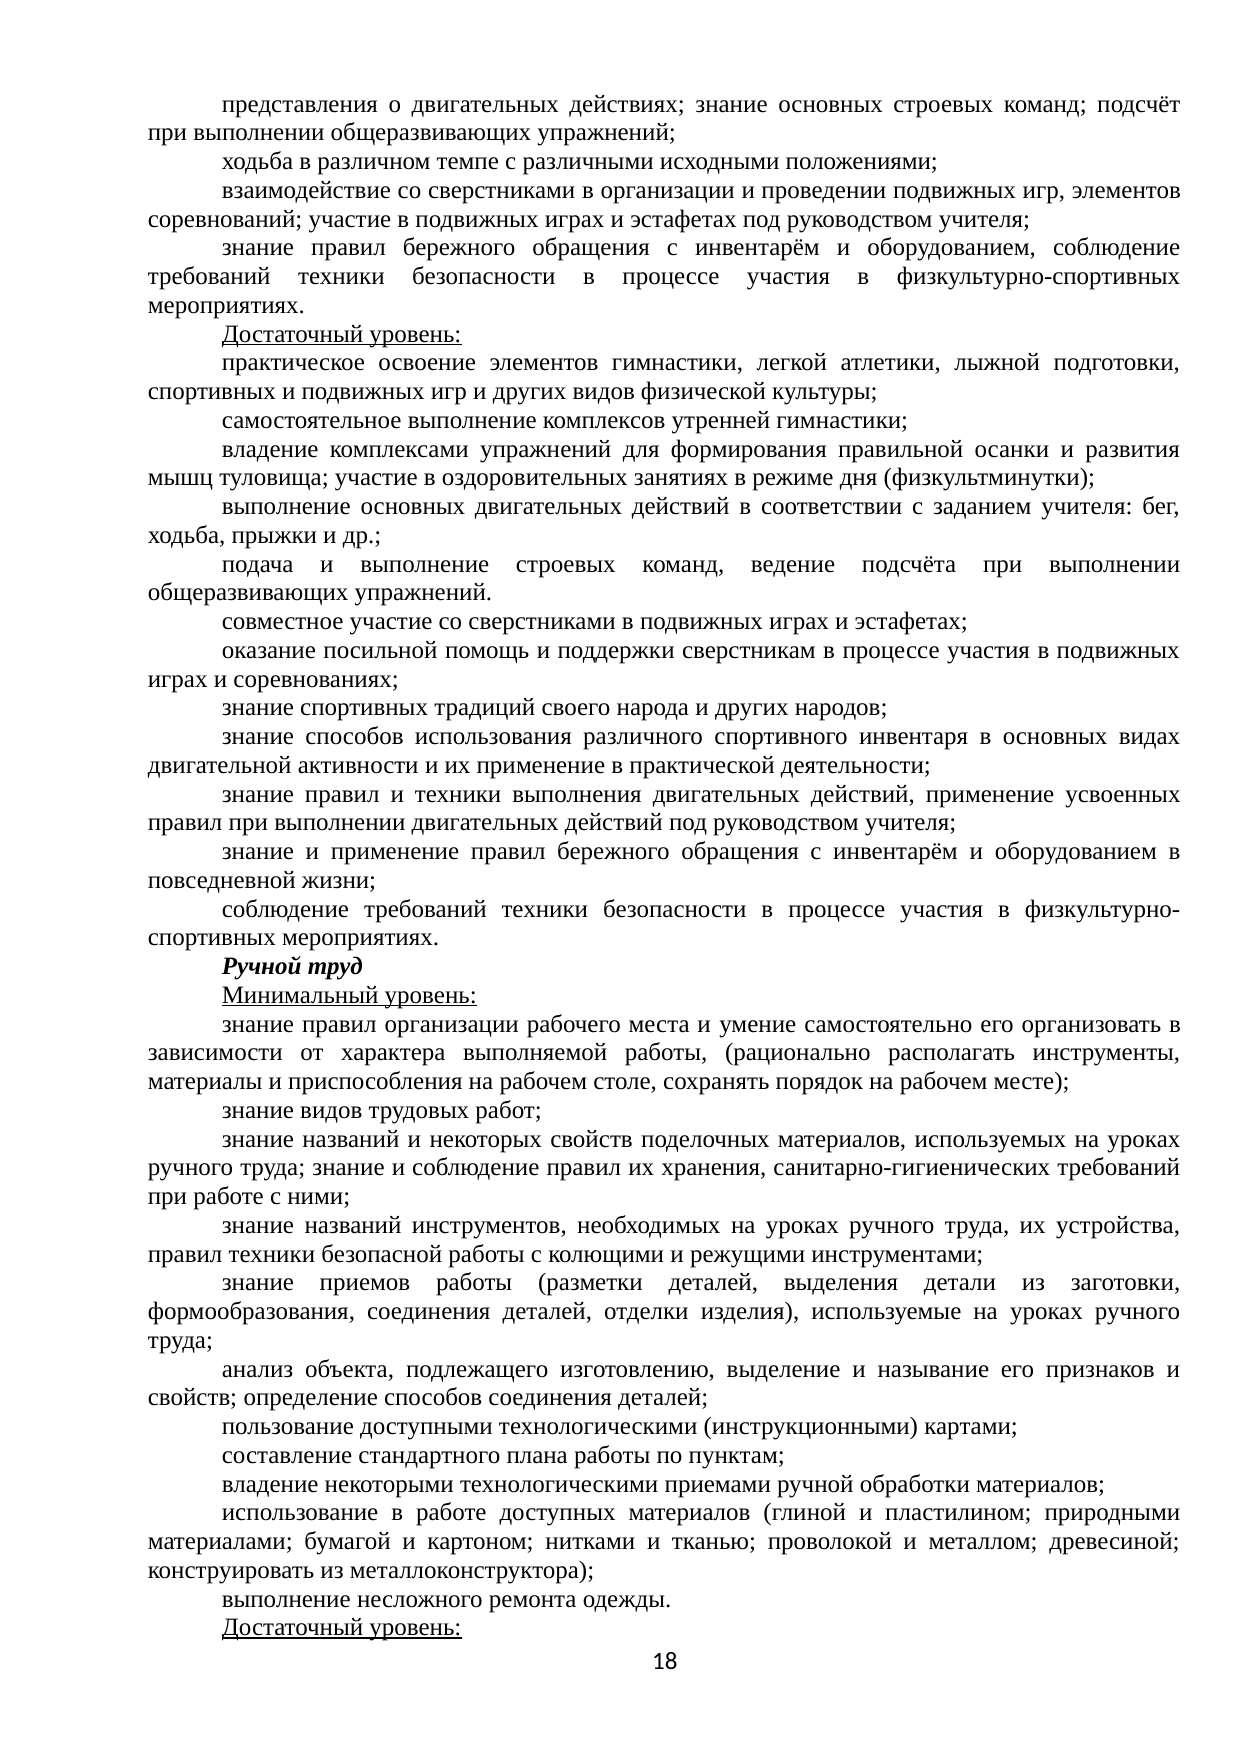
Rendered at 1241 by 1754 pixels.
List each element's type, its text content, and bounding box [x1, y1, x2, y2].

text знание правил бережного обращения с инвентарём и оборудованием, соблюдение требований техники безопасности в процессе участия в физкультурно-спортивных мероприятиях. [148, 232, 1181, 319]
list анализ объекта, подлежащего изготовлению, выделение и называние его признаков и свойств; определение способов соединения деталей; [148, 1354, 1181, 1411]
list знание названий инструментов, необходимых на уроках ручного труда, их устройства, правил техники безопасной работы с колющими и режущими инструментами; [148, 1210, 1181, 1267]
text практическое освоение элементов гимнастики, легкой атлетики, лыжной подготовки, спортивных и подвижных игр и других видов физической культуры; [148, 347, 1181, 405]
text представления о двигательных действиях; знание основных строевых команд; подсчёт при выполнении общеразвивающих упражнений; [148, 89, 1181, 146]
text знание спортивных традиций своего народа и других народов; [148, 692, 1181, 721]
text ходьба в различном темпе с различными исходными положениями; [148, 146, 1181, 175]
list Минимальный уровень: [148, 980, 1181, 1009]
list пользование доступными технологическими (инструкционными) картами; [148, 1411, 1181, 1440]
text знание и применение правил бережного обращения с инвентарём и оборудованием в повседневной жизни; [148, 836, 1181, 894]
list знание приемов работы (разметки деталей, выделения детали из заготовки, формообразования, соединения деталей, отделки изделия), используемые на уроках ручного труда; [148, 1267, 1181, 1354]
list знание названий и некоторых свойств поделочных материалов, используемых на уроках ручного труда; знание и соблюдение правил их хранения, санитарно-гигиенических требований при работе с ними; [148, 1124, 1181, 1210]
list Достаточный уровень: [148, 319, 1181, 347]
text совместное участие со сверстниками в подвижных играх и эстафетах; [148, 606, 1181, 635]
text самостоятельное выполнение комплексов утренней гимнастики; [148, 405, 1181, 434]
text знание способов использования различного спортивного инвентаря в основных видах двигательной активности и их применение в практической деятельности; [148, 721, 1181, 779]
text взаимодействие со сверстниками в организации и проведении подвижных игр, элементов соревнований; участие в подвижных играх и эстафетах под руководством учителя; [148, 175, 1181, 232]
text выполнение основных двигательных действий в соответствии с заданием учителя: бег, ходьба, прыжки и др.; [148, 491, 1181, 549]
list Ручной труд [148, 951, 1181, 980]
text владение некоторыми технологическими приемами ручной обработки материалов; [148, 1469, 1181, 1497]
list выполнение несложного ремонта одежды. [148, 1584, 1181, 1612]
list Достаточный уровень: [148, 1612, 1181, 1641]
text знание правил и техники выполнения двигательных действий, применение усвоенных правил при выполнении двигательных действий под руководством учителя; [148, 779, 1181, 836]
text владение комплексами упражнений для формирования правильной осанки и развития мышц туловища; участие в оздоровительных занятиях в режиме дня (физкультминутки); [148, 434, 1181, 491]
text оказание посильной помощь и поддержки сверстникам в процессе участия в подвижных играх и соревнованиях; [148, 635, 1181, 692]
list знание видов трудовых работ; [148, 1095, 1181, 1124]
text подача и выполнение строевых команд, ведение подсчёта при выполнении общеразвивающих упражнений. [148, 549, 1181, 606]
text соблюдение требований техники безопасности в процессе участия в физкультурно-спортивных мероприятиях. [148, 894, 1181, 951]
list знание правил организации рабочего места и умение самостоятельно его организовать в зависимости от характера выполняемой работы, (рационально располагать инструменты, материалы и приспособления на рабочем столе, сохранять порядок на рабочем месте); [148, 1009, 1181, 1095]
list составление стандартного плана работы по пунктам; [148, 1440, 1181, 1469]
list использование в работе доступных материалов (глиной и пластилином; природными материалами; бумагой и картоном; нитками и тканью; проволокой и металлом; древесиной; конструировать из металлоконструктора); [148, 1497, 1181, 1584]
